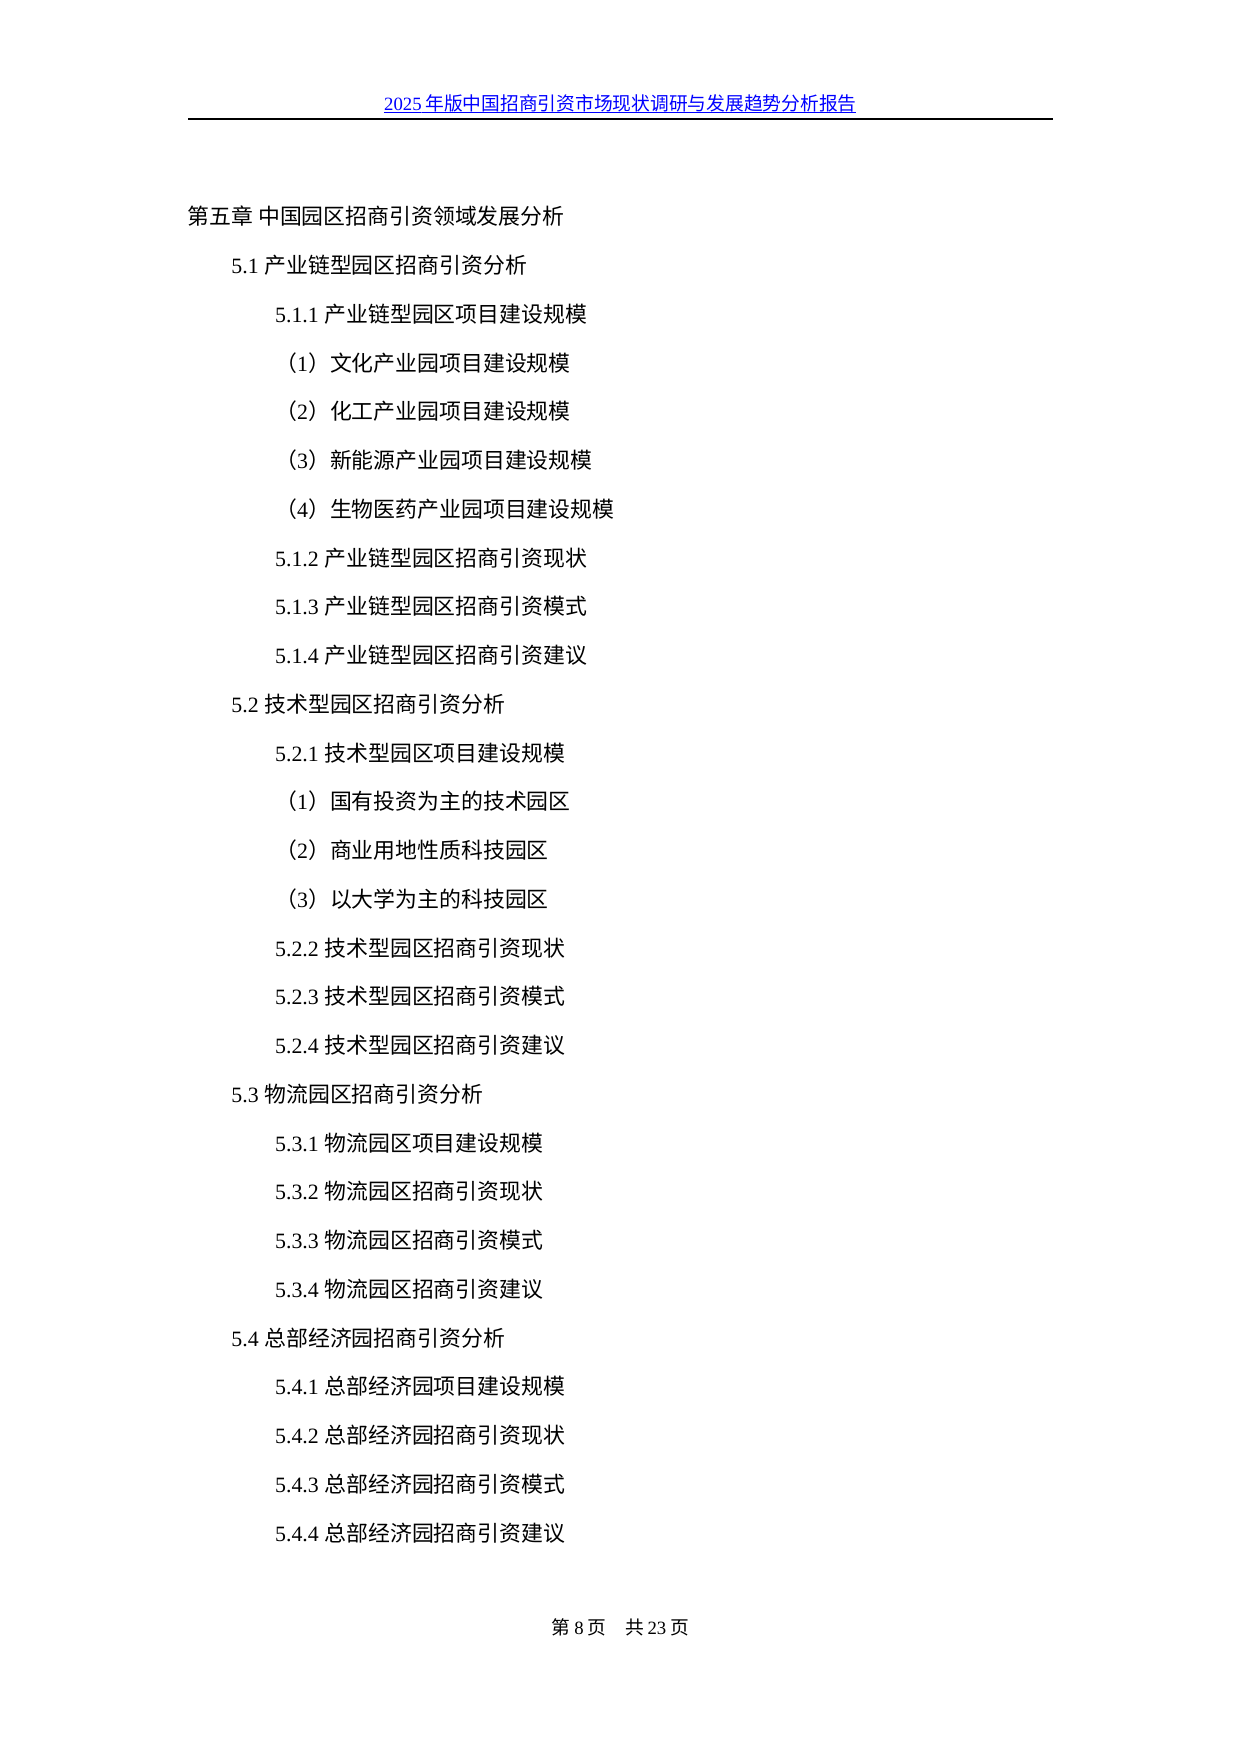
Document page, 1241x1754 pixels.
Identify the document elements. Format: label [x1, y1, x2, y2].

text [187, 150, 1053, 1548]
